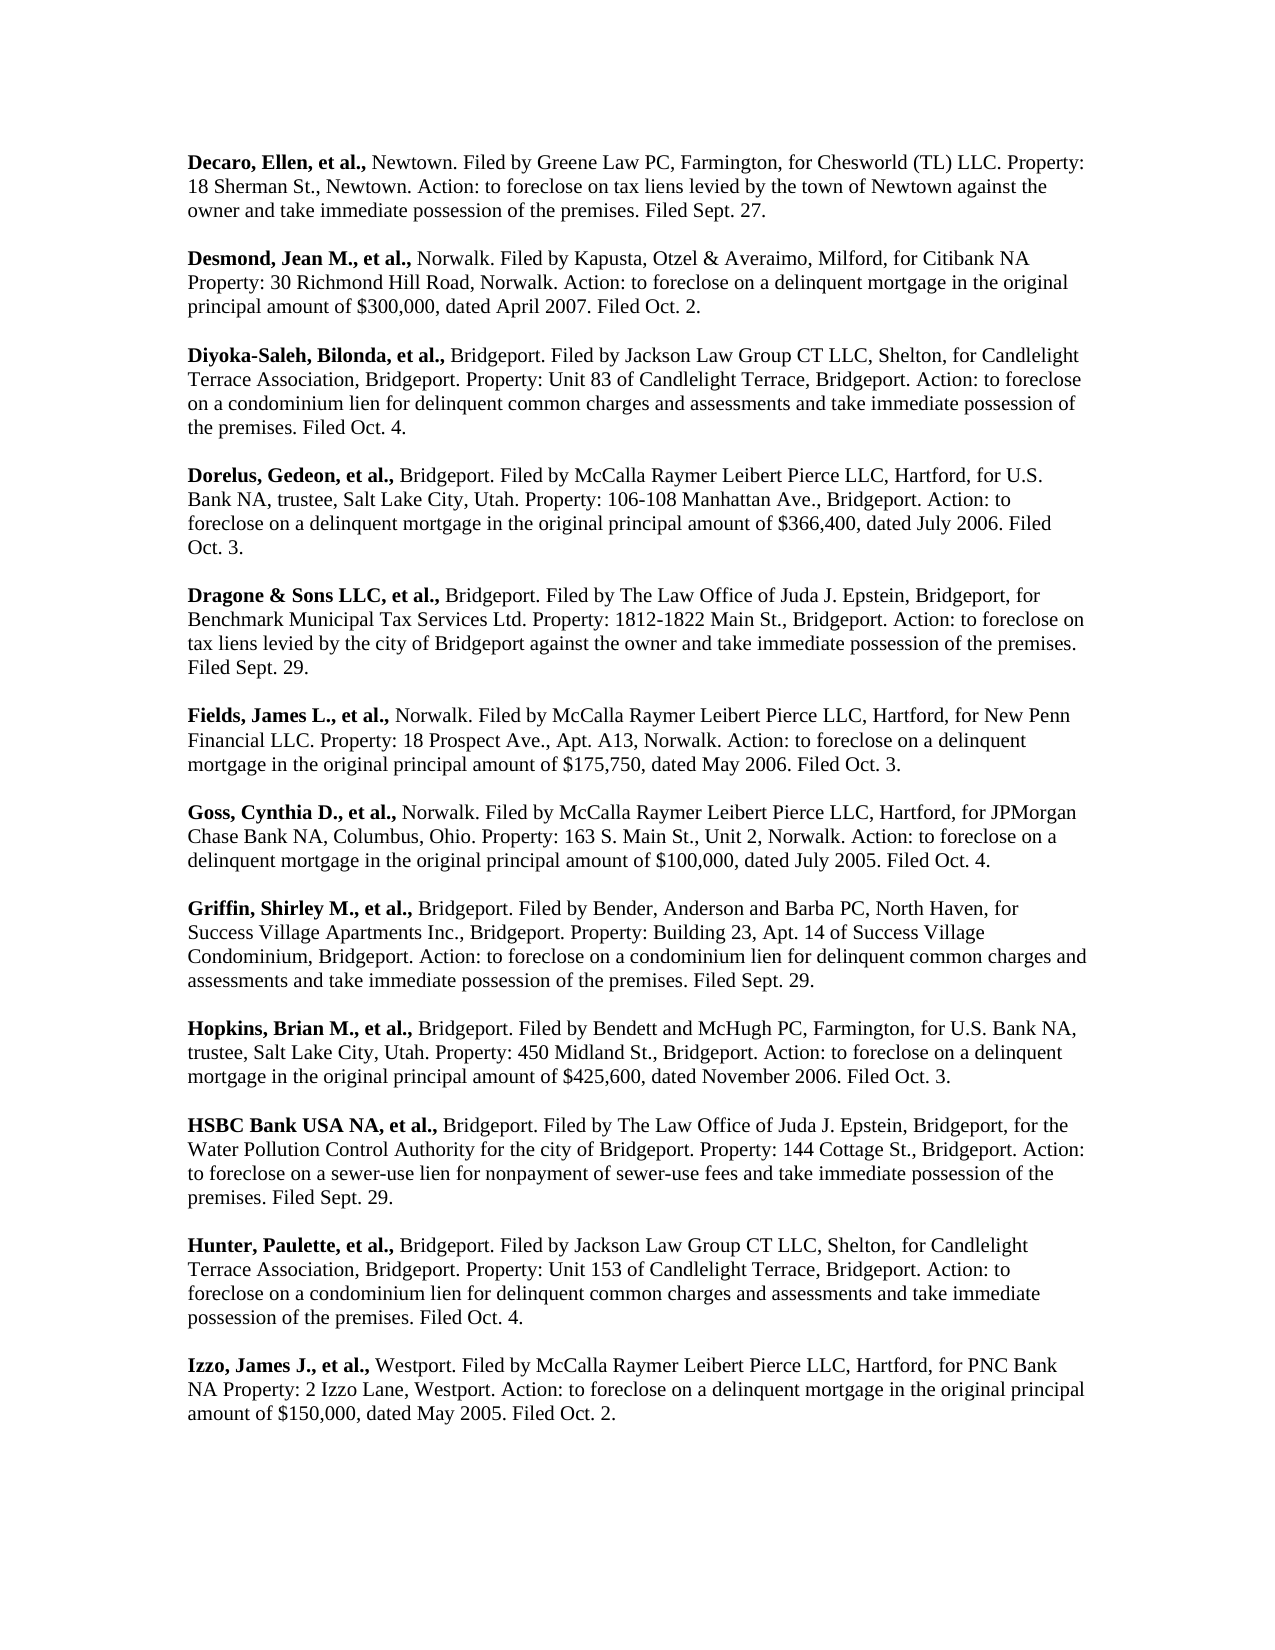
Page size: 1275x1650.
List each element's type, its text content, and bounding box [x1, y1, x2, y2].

text HSBC Bank USA NA, et al., Bridgeport. Filed by The Law Office of Juda J. Epstein, Bridgeport, for the Water Pollution Control Authority for the city of Bridgeport. Property: 144 Cottage St., Bridgeport. Action: to foreclose on a sewer-use lien for nonpayment of sewer-use fees and take immediate possession of the premises. Filed Sept. 29. [187, 1112, 1087, 1209]
text Goss, Cynthia D., et al., Norwalk. Filed by McCalla Raymer Leibert Pierce LLC, Hartford, for JPMorgan Chase Bank NA, Columbus, Ohio. Property: 163 S. Main St., Unit 2, Norwalk. Action: to foreclose on a delinquent mortgage in the original principal amount of $100,000, dated July 2005. Filed Oct. 4. [187, 800, 1087, 872]
text Hopkins, Brian M., et al., Bridgeport. Filed by Bendett and McHugh PC, Farmington, for U.S. Bank NA, trustee, Salt Lake City, Utah. Property: 450 Midland St., Bridgeport. Action: to foreclose on a delinquent mortgage in the original principal amount of $425,600, dated November 2006. Filed Oct. 3. [187, 1016, 1087, 1088]
text Dorelus, Gedeon, et al., Bridgeport. Filed by McCalla Raymer Leibert Pierce LLC, Hartford, for U.S. Bank NA, trustee, Salt Lake City, Utah. Property: 106-108 Manhattan Ave., Bridgeport. Action: to foreclose on a delinquent mortgage in the original principal amount of $366,400, dated July 2006. Filed Oct. 3. [187, 463, 1087, 559]
text Dragone & Sons LLC, et al., Bridgeport. Filed by The Law Office of Juda J. Epstein, Bridgeport, for Benchmark Municipal Tax Services Ltd. Property: 1812-1822 Main St., Bridgeport. Action: to foreclose on tax liens levied by the city of Bridgeport against the owner and take immediate possession of the premises. Filed Sept. 29. [187, 583, 1087, 679]
text Desmond, Jean M., et al., Norwalk. Filed by Kapusta, Otzel & Averaimo, Milford, for Citibank NA Property: 30 Richmond Hill Road, Norwalk. Action: to foreclose on a delinquent mortgage in the original principal amount of $300,000, dated April 2007. Filed Oct. 2. [187, 246, 1087, 318]
text Hunter, Paulette, et al., Bridgeport. Filed by Jackson Law Group CT LLC, Shelton, for Candlelight Terrace Association, Bridgeport. Property: Unit 153 of Candlelight Terrace, Bridgeport. Action: to foreclose on a condominium lien for delinquent common charges and assessments and take immediate possession of the premises. Filed Oct. 4. [187, 1233, 1087, 1329]
text Fields, James L., et al., Norwalk. Filed by McCalla Raymer Leibert Pierce LLC, Hartford, for New Penn Financial LLC. Property: 18 Prospect Ave., Apt. A13, Norwalk. Action: to foreclose on a delinquent mortgage in the original principal amount of $175,750, dated May 2006. Filed Oct. 3. [187, 703, 1087, 776]
text Decaro, Ellen, et al., Newtown. Filed by Greene Law PC, Farmington, for Chesworld (TL) LLC. Property: 18 Sherman St., Newtown. Action: to foreclose on tax liens levied by the town of Newtown against the owner and take immediate possession of the premises. Filed Sept. 27. [187, 150, 1087, 222]
text Diyoka-Saleh, Bilonda, et al., Bridgeport. Filed by Jackson Law Group CT LLC, Shelton, for Candlelight Terrace Association, Bridgeport. Property: Unit 83 of Candlelight Terrace, Bridgeport. Action: to foreclose on a condominium lien for delinquent common charges and assessments and take immediate possession of the premises. Filed Oct. 4. [187, 342, 1087, 439]
text Izzo, James J., et al., Westport. Filed by McCalla Raymer Leibert Pierce LLC, Hartford, for PNC Bank NA Property: 2 Izzo Lane, Westport. Action: to foreclose on a delinquent mortgage in the original principal amount of $150,000, dated May 2005. Filed Oct. 2. [187, 1353, 1087, 1425]
text Griffin, Shirley M., et al., Bridgeport. Filed by Bender, Anderson and Barba PC, North Haven, for Success Village Apartments Inc., Bridgeport. Property: Building 23, Apt. 14 of Success Village Condominium, Bridgeport. Action: to foreclose on a condominium lien for delinquent common charges and assessments and take immediate possession of the premises. Filed Sept. 29. [187, 896, 1087, 992]
